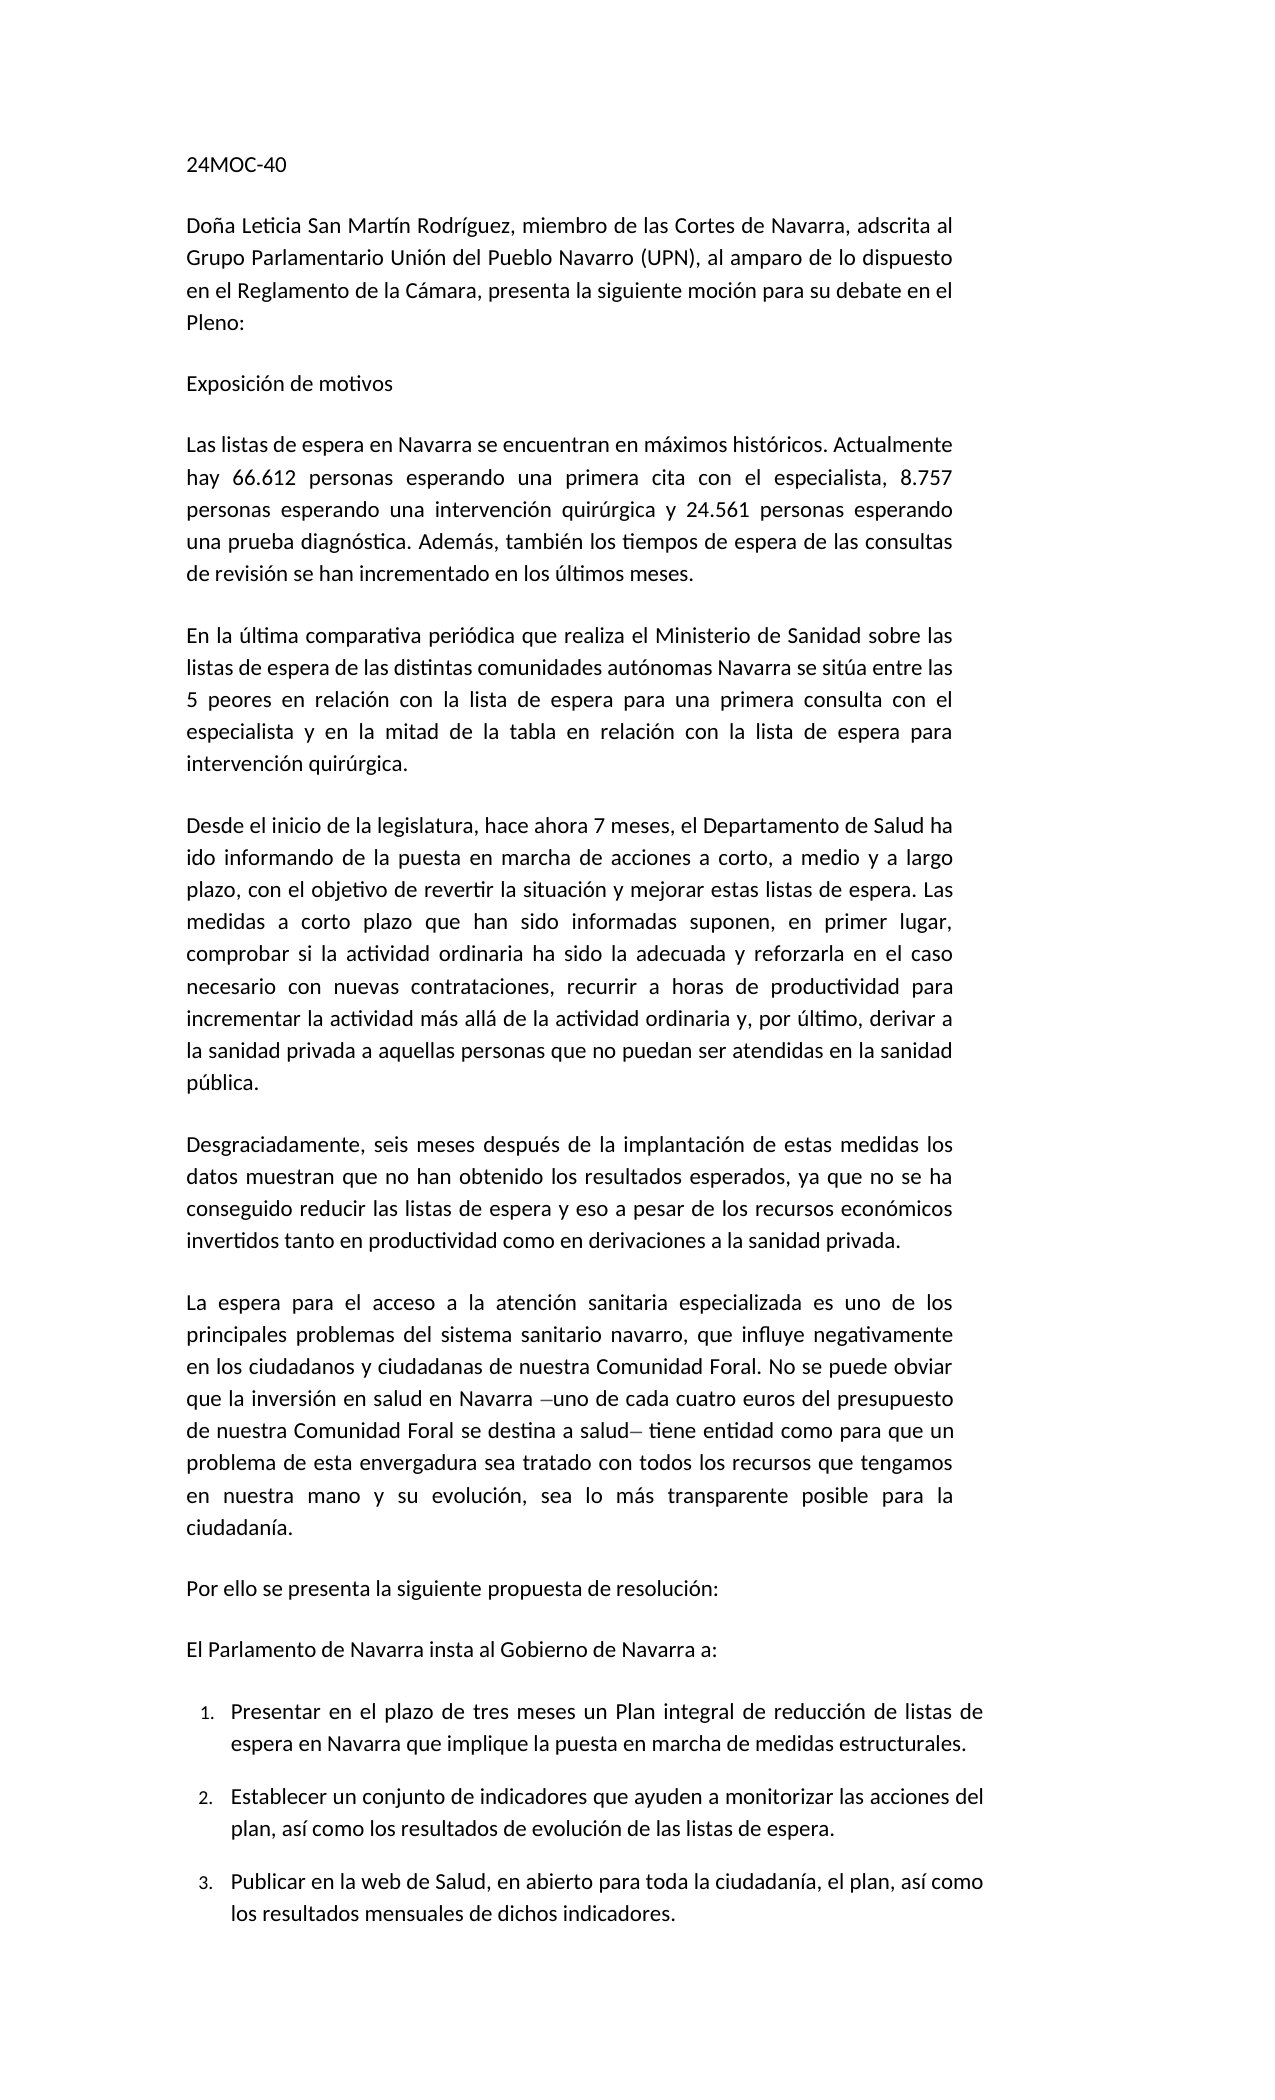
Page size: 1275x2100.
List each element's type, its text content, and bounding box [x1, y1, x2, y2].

list Establecer un conjunto de indicadores que ayuden a monitorizar las acciones del plan, así como los resultados de evolución de las listas de espera. [198, 1782, 985, 1842]
text En la última comparativa periódica que realiza el Ministerio de Sanidad sobre las listas de espera de las distintas comunidades autónomas Navarra se sitúa entre las 5 peores en relación con la lista de espera para una primera consulta con el especialista y en la mitad de la tabla en relación con la lista de espera para intervención quirúrgica. [186, 621, 954, 777]
text Exposición de motivos [112, 369, 954, 397]
text El Parlamento de Navarra insta al Gobierno de Navarra a: [112, 1636, 954, 1664]
text Desde el inicio de la legislatura, hace ahora 7 meses, el Departamento de Salud ha ido informando de la puesta en marcha de acciones a corto, a medio y a largo plazo, con el objetivo de revertir la situación y mejorar estas listas de espera. Las medidas a corto plazo que han sido informadas suponen, en primer lugar, comprobar si la actividad ordinaria ha sido la adecuada y reforzarla en el caso necesario con nuevas contrataciones, recurrir a horas de productividad para incrementar la actividad más allá de la actividad ordinaria y, por último, derivar a la sanidad privada a aquellas personas que no puedan ser atendidas en la sanidad pública. [186, 811, 954, 1096]
list Publicar en la web de Salud, en abierto para toda la ciudadanía, el plan, así como los resultados mensuales de dichos indicadores. [198, 1867, 985, 1928]
text Desgraciadamente, seis meses después de la implantación de estas medidas los datos muestran que no han obtenido los resultados esperados, ya que no se ha conseguido reducir las listas de espera y eso a pesar de los recursos económicos invertidos tanto en productividad como en derivaciones a la sanidad privada. [186, 1130, 954, 1254]
text Doña Leticia San Martín Rodríguez, miembro de las Cortes de Navarra, adscrita al Grupo Parlamentario Unión del Pueblo Navarro (UPN), al amparo de lo dispuesto en el Reglamento de la Cámara, presenta la siguiente moción para su debate en el Pleno: [186, 211, 954, 336]
text 24MOC-40 [112, 150, 954, 178]
text La espera para el acceso a la atención sanitaria especializada es uno de los principales problemas del sistema sanitario navarro, que influye negativamente en los ciudadanos y ciudadanas de nuestra Comunidad Foral. No se puede obviar que la inversión en salud en Navarra –uno de cada cuatro euros del presupuesto de nuestra Comunidad Foral se destina a salud– tiene entidad como para que un problema de esta envergadura sea tratado con todos los recursos que tengamos en nuestra mano y su evolución, sea lo más transparente posible para la ciudadanía. [186, 1288, 954, 1541]
list Presentar en el plazo de tres meses un Plan integral de reducción de listas de espera en Navarra que implique la puesta en marcha de medidas estructurales. [199, 1697, 985, 1757]
text Las listas de espera en Navarra se encuentran en máximos históricos. Actualmente hay 66.612 personas esperando una primera cita con el especialista, 8.757 personas esperando una intervención quirúrgica y 24.561 personas esperando una prueba diagnóstica. Además, también los tiempos de espera de las consultas de revisión se han incrementado en los últimos meses. [186, 431, 954, 587]
text Por ello se presenta la siguiente propuesta de resolución: [186, 1574, 954, 1602]
